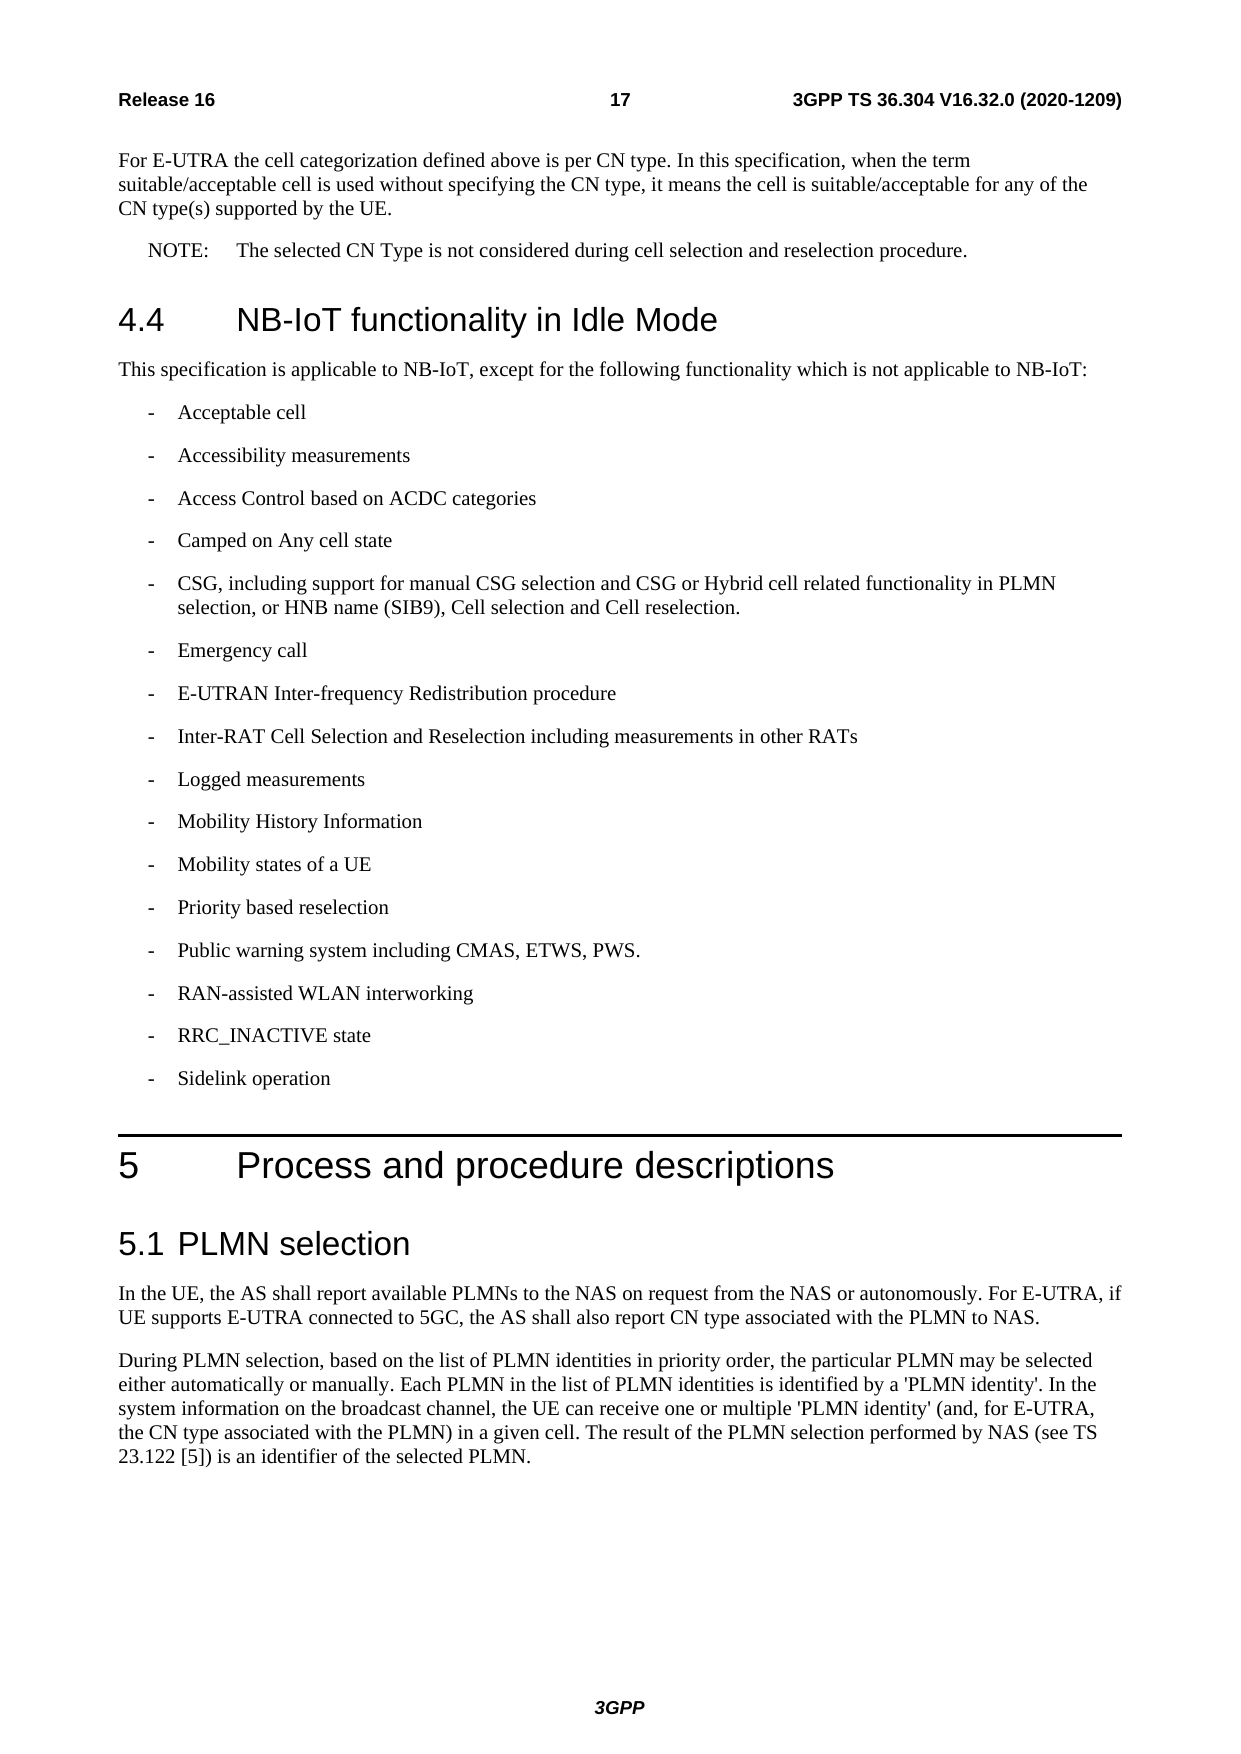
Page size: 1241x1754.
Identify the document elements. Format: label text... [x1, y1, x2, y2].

text This specification is applicable to NB-IoT, except for the following functionality which is not applicable to NB-IoT: [118, 357, 1122, 381]
text - CSG, including support for manual CSG selection and CSG or Hybrid cell related functionality in PLMN selection, or HNB name (SIB9), Cell selection and Cell reselection. [148, 571, 1122, 619]
text For E-UTRA the cell categorization defined above is per CN type. In this specification, when the term suitable/acceptable cell is used without specifying the CN type, it means the cell is suitable/acceptable for any of the CN type(s) supported by the UE. [118, 147, 1122, 220]
text - Access Control based on ACDC categories [148, 486, 1122, 510]
text - Inter-RAT Cell Selection and Reselection including measurements in other RATs [148, 724, 1122, 748]
text - RAN-assisted WLAN interworking [148, 981, 1122, 1005]
text - Mobility History Information [148, 809, 1122, 833]
subtitle 4.4 NB-IoT functionality in Idle Mode [118, 300, 1122, 338]
text In the UE, the AS shall report available PLMNs to the NAS on request from the NAS or autonomously. For E-UTRA, if UE supports E-UTRA connected to 5GC, the AS shall also report CN type associated with the PLMN to NAS. [118, 1281, 1122, 1329]
text - RRC_INACTIVE state [148, 1023, 1122, 1047]
text - E-UTRAN Inter-frequency Redistribution procedure [148, 681, 1122, 705]
subtitle 5 Process and procedure descriptions [118, 1137, 1122, 1187]
text NOTE: The selected CN Type is not considered during cell selection and reselection procedure. [148, 238, 1122, 262]
text - Accessibility measurements [148, 443, 1122, 467]
text - Logged measurements [148, 767, 1122, 791]
text During PLMN selection, based on the list of PLMN identities in priority order, the particular PLMN may be selected either automatically or manually. Each PLMN in the list of PLMN identities is identified by a 'PLMN identity'. In the system information on the broadcast channel, the UE can receive one or multiple 'PLMN identity' (and, for E-UTRA, the CN type associated with the PLMN) in a given cell. The result of the PLMN selection performed by NAS (see TS 23.122 [5]) is an identifier of the selected PLMN. [118, 1348, 1122, 1468]
text - Sidelink operation [148, 1066, 1122, 1090]
text - Priority based reselection [148, 895, 1122, 919]
text - Public warning system including CMAS, ETWS, PWS. [148, 938, 1122, 962]
text - Mobility states of a UE [148, 852, 1122, 876]
subtitle 5.1 PLMN selection [118, 1224, 1122, 1262]
text - Camped on Any cell state [148, 528, 1122, 552]
text - Emergency call [148, 638, 1122, 662]
text - Acceptable cell [148, 400, 1122, 424]
